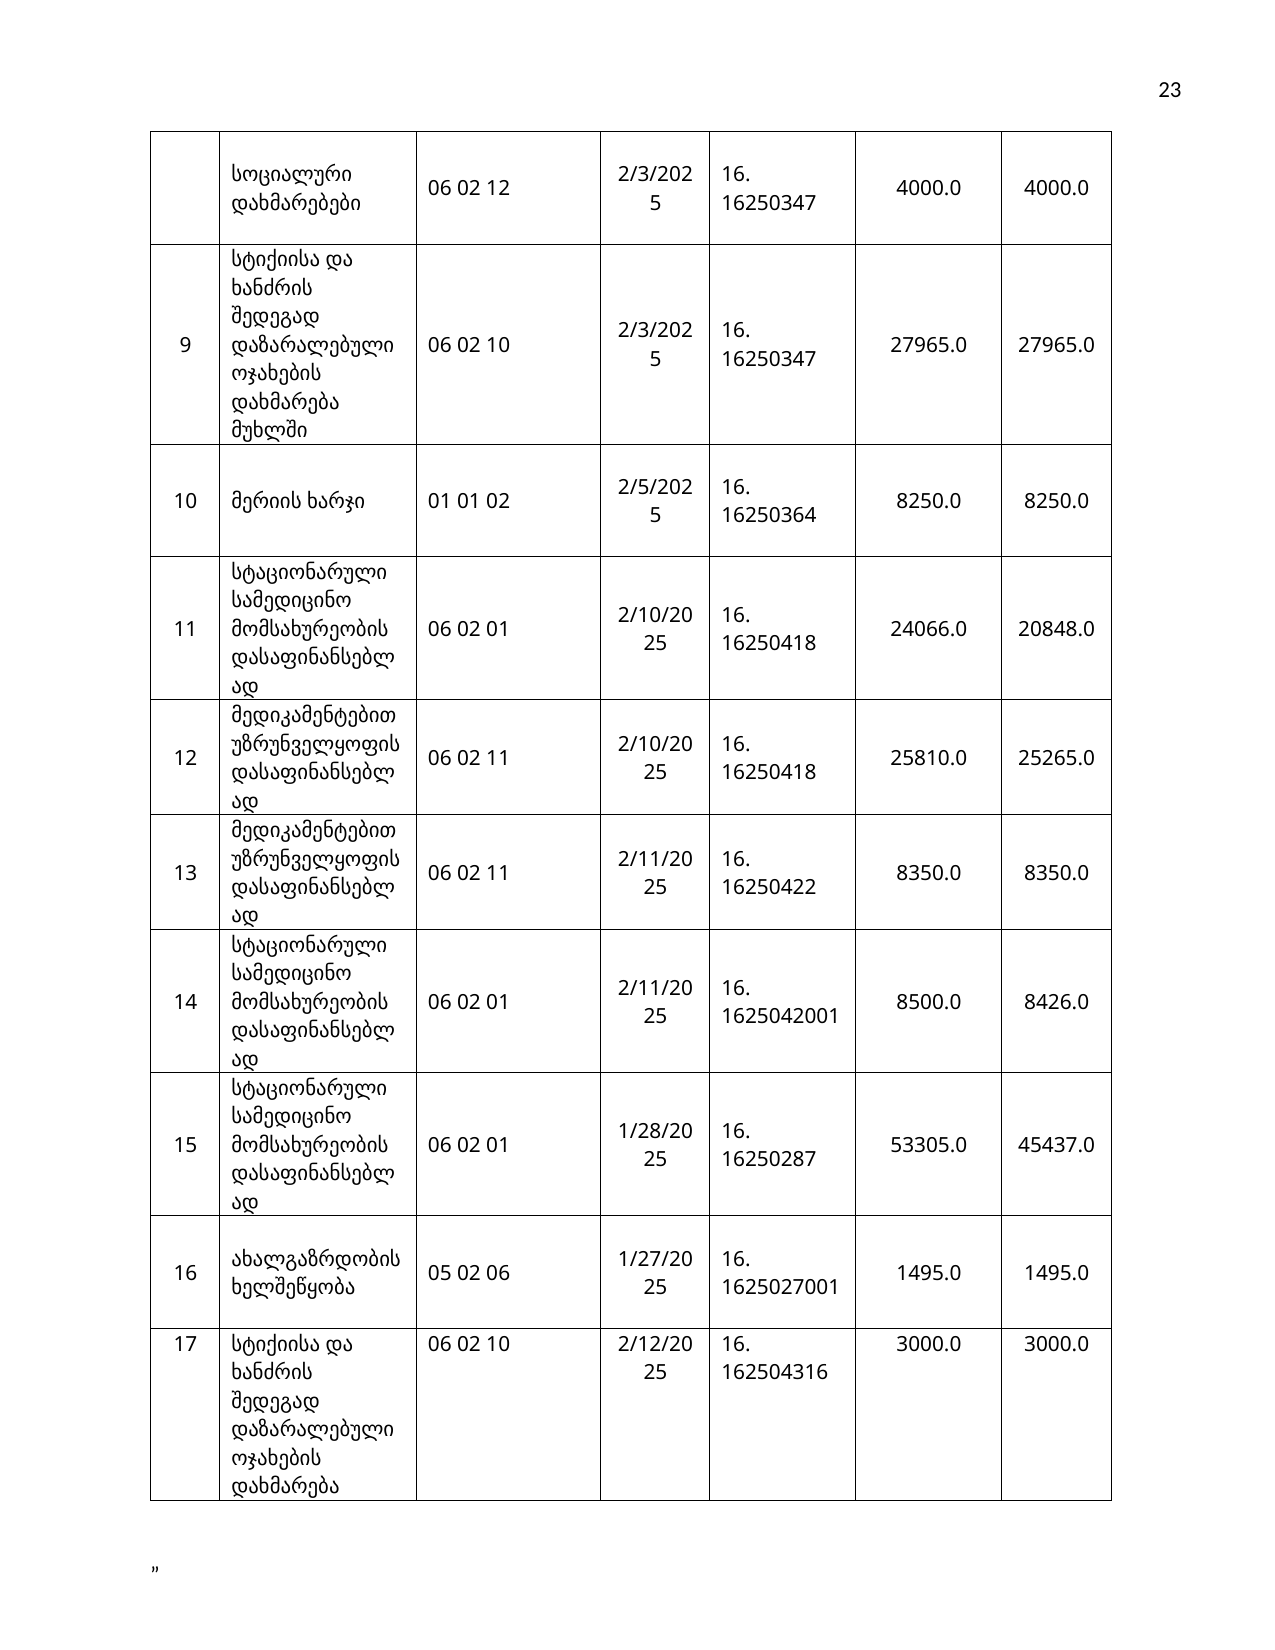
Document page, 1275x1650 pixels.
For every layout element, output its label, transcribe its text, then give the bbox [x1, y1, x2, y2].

table_cell 11 [151, 557, 219, 699]
table_cell სტაციონარული სამედიცინო მომსახურეობის დასაფინანსებლად [220, 930, 416, 1072]
table_cell 06 02 01 [417, 557, 600, 699]
table_cell 1495.0 [856, 1216, 1001, 1328]
table_cell 8250.0 [856, 445, 1001, 556]
table_cell 3000.0 [1002, 1329, 1111, 1499]
table_cell 8350.0 [1002, 815, 1111, 929]
table_cell სოციალური დახმარებები [220, 132, 416, 243]
table_cell 2/12/2025 [601, 1329, 709, 1499]
table_cell 27965.0 [1002, 245, 1111, 444]
table_cell 01 01 02 [417, 445, 600, 556]
table_cell სტიქიისა და ხანძრის შედეგად დაზარალებული ოჯახების დახმარება მუხლში [220, 245, 416, 444]
table_cell მერიის ხარჯი [220, 445, 416, 556]
table_cell 27965.0 [856, 245, 1001, 444]
table_cell 2/10/2025 [601, 700, 709, 814]
table_cell 1495.0 [1002, 1216, 1111, 1328]
table_cell 16. 16250347 [710, 132, 855, 243]
table_cell 20848.0 [1002, 557, 1111, 699]
table_cell 06 02 01 [417, 930, 600, 1072]
table_cell 2/3/2025 [601, 245, 709, 444]
table_cell 3000.0 [856, 1329, 1001, 1499]
table_cell 25810.0 [856, 700, 1001, 814]
table_cell 10 [151, 445, 219, 556]
table_cell 24066.0 [856, 557, 1001, 699]
table_cell 06 02 10 [417, 1329, 600, 1499]
table_cell 2/11/2025 [601, 815, 709, 929]
table_cell 15 [151, 1073, 219, 1215]
table_cell სტაციონარული სამედიცინო მომსახურეობის დასაფინანსებლად [220, 1073, 416, 1215]
table_cell 14 [151, 930, 219, 1072]
table_cell 13 [151, 815, 219, 929]
table_cell 16. 16250422 [710, 815, 855, 929]
table_cell ახალგაზრდობის ხელშეწყობა [220, 1216, 416, 1328]
table_cell 12 [151, 700, 219, 814]
table_cell 16. 162504316 [710, 1329, 855, 1499]
table_cell 16. 16250347 [710, 245, 855, 444]
table_cell 06 02 12 [417, 132, 600, 243]
table_cell 06 02 11 [417, 815, 600, 929]
table_cell 1/27/2025 [601, 1216, 709, 1328]
table_cell სტაციონარული სამედიცინო მომსახურეობის დასაფინანსებლად [220, 557, 416, 699]
table_cell მედიკამენტებით უზრუნველყოფის დასაფინანსებლად [220, 815, 416, 929]
table_cell 53305.0 [856, 1073, 1001, 1215]
table_cell 16. 16250418 [710, 557, 855, 699]
table_cell 16. 16250418 [710, 700, 855, 814]
table_cell 06 02 10 [417, 245, 600, 444]
table_cell 2/5/2025 [601, 445, 709, 556]
table_cell 2/10/2025 [601, 557, 709, 699]
table_cell 8250.0 [1002, 445, 1111, 556]
table_cell 17 [151, 1329, 219, 1499]
table_cell 25265.0 [1002, 700, 1111, 814]
table_cell 16. 1625042001 [710, 930, 855, 1072]
table_cell 45437.0 [1002, 1073, 1111, 1215]
table_cell 06 02 11 [417, 700, 600, 814]
table_cell 2/11/2025 [601, 930, 709, 1072]
table_cell 4000.0 [1002, 132, 1111, 243]
table_cell 06 02 01 [417, 1073, 600, 1215]
table_cell 16. 1625027001 [710, 1216, 855, 1328]
table_cell მედიკამენტებით უზრუნველყოფის დასაფინანსებლად [220, 700, 416, 814]
table_cell 9 [151, 245, 219, 444]
table_cell 8500.0 [856, 930, 1001, 1072]
table_cell 8426.0 [1002, 930, 1111, 1072]
table_cell 16 [151, 1216, 219, 1328]
table_cell 2/3/2025 [601, 132, 709, 243]
table_cell 1/28/2025 [601, 1073, 709, 1215]
table_cell 4000.0 [856, 132, 1001, 243]
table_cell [220, 1329, 416, 1499]
table_cell 8350.0 [856, 815, 1001, 929]
table_cell 16. 16250364 [710, 445, 855, 556]
table_cell 05 02 06 [417, 1216, 600, 1328]
table_cell 16. 16250287 [710, 1073, 855, 1215]
table_cell [151, 132, 219, 243]
